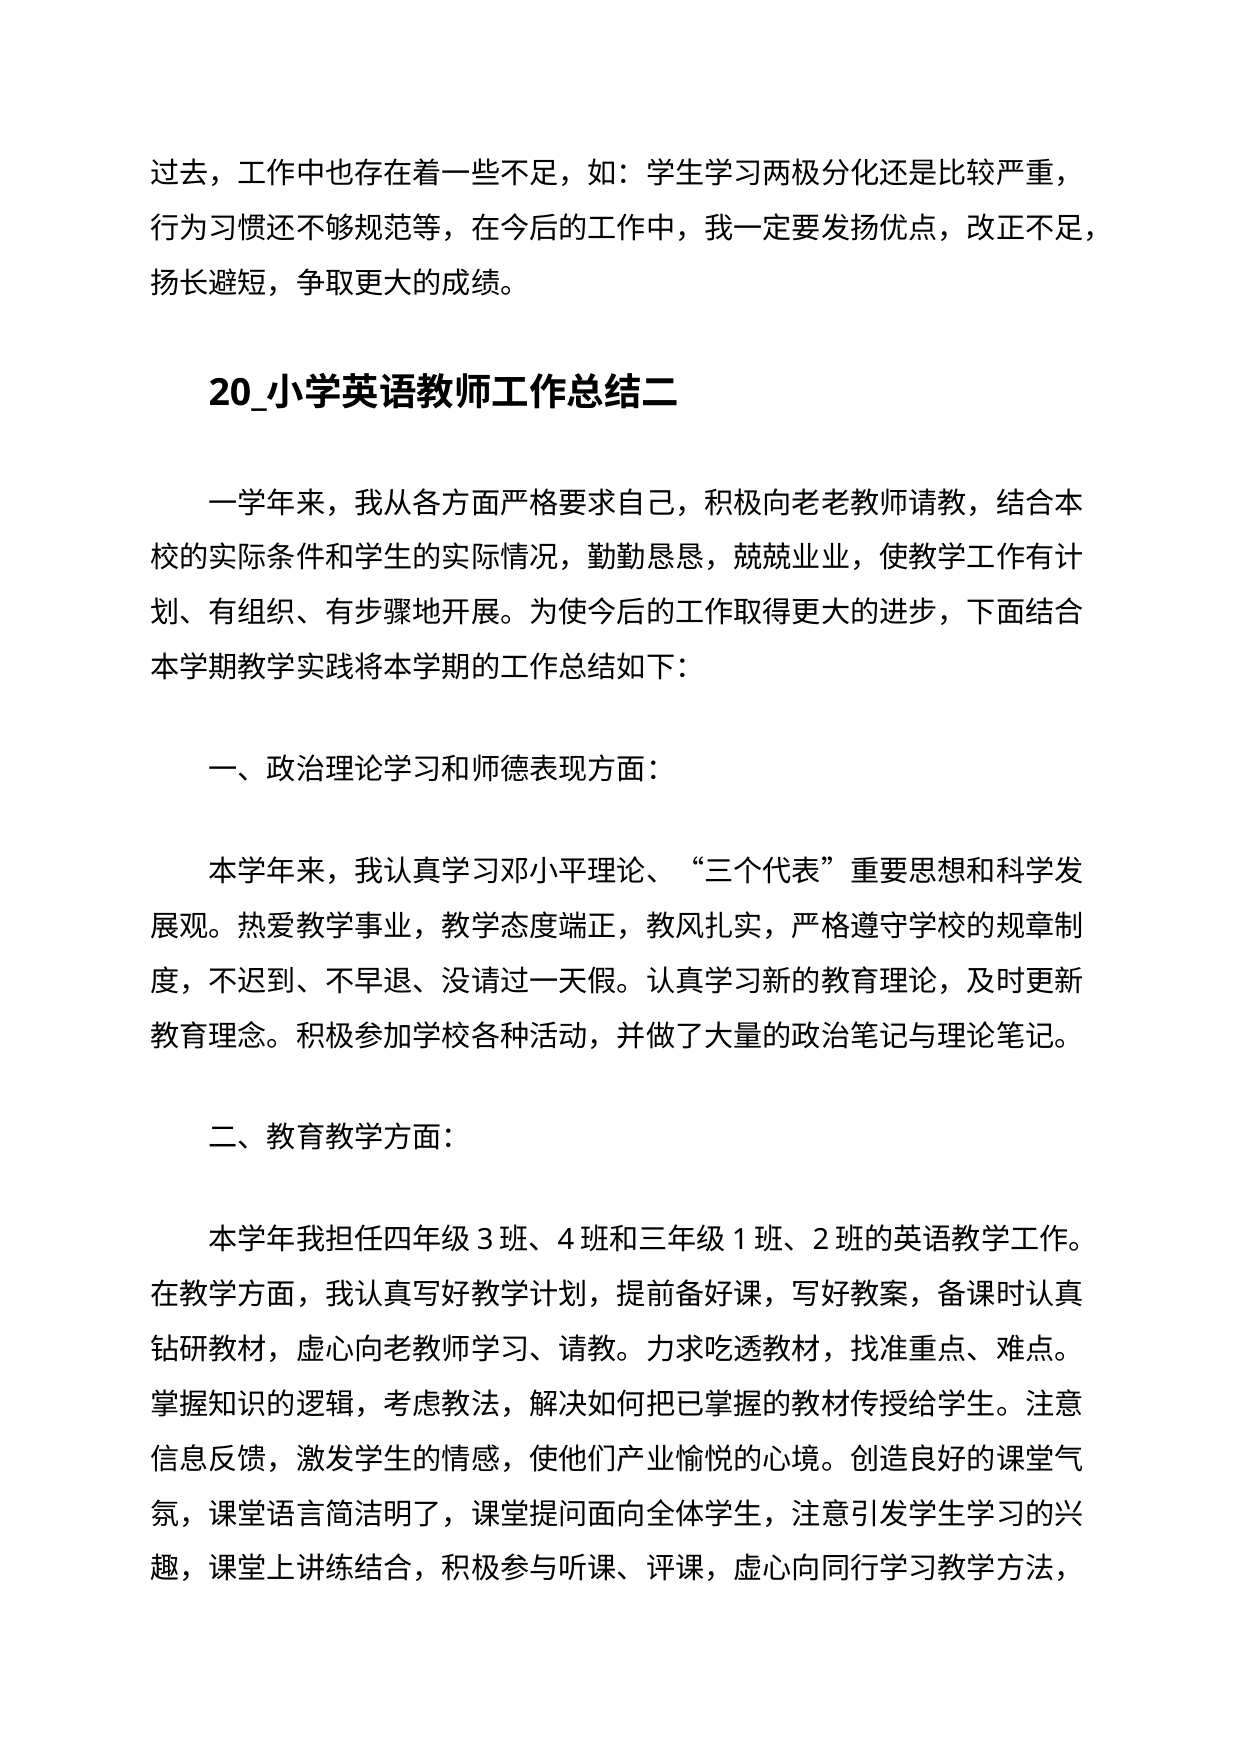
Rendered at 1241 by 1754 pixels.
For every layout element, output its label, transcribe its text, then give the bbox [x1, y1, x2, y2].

text 一、政治理论学习和师德表现方面： [150, 746, 1090, 788]
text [150, 150, 1090, 302]
text 本学年来，我认真学习邓小平理论、“三个代表”重要思想和科学发展观。热爱教学事业，教学态度端正，教风扎实，严格遵守学校的规章制度，不迟到、不早退、没请过一天假。认真学习新的教育理论，及时更新教育理念。积极参加学校各种活动，并做了大量的政治笔记与理论笔记。 [150, 847, 1090, 1054]
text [150, 1216, 1090, 1587]
text 20_小学英语教师工作总结二 [150, 362, 1090, 416]
text 一学年来，我从各方面严格要求自己，积极向老老教师请教，结合本校的实际条件和学生的实际情况，勤勤恳恳，兢兢业业，使教学工作有计划、有组织、有步骤地开展。为使今后的工作取得更大的进步，下面结合本学期教学实践将本学期的工作总结如下： [150, 479, 1090, 686]
text 二、教育教学方面： [150, 1114, 1090, 1156]
